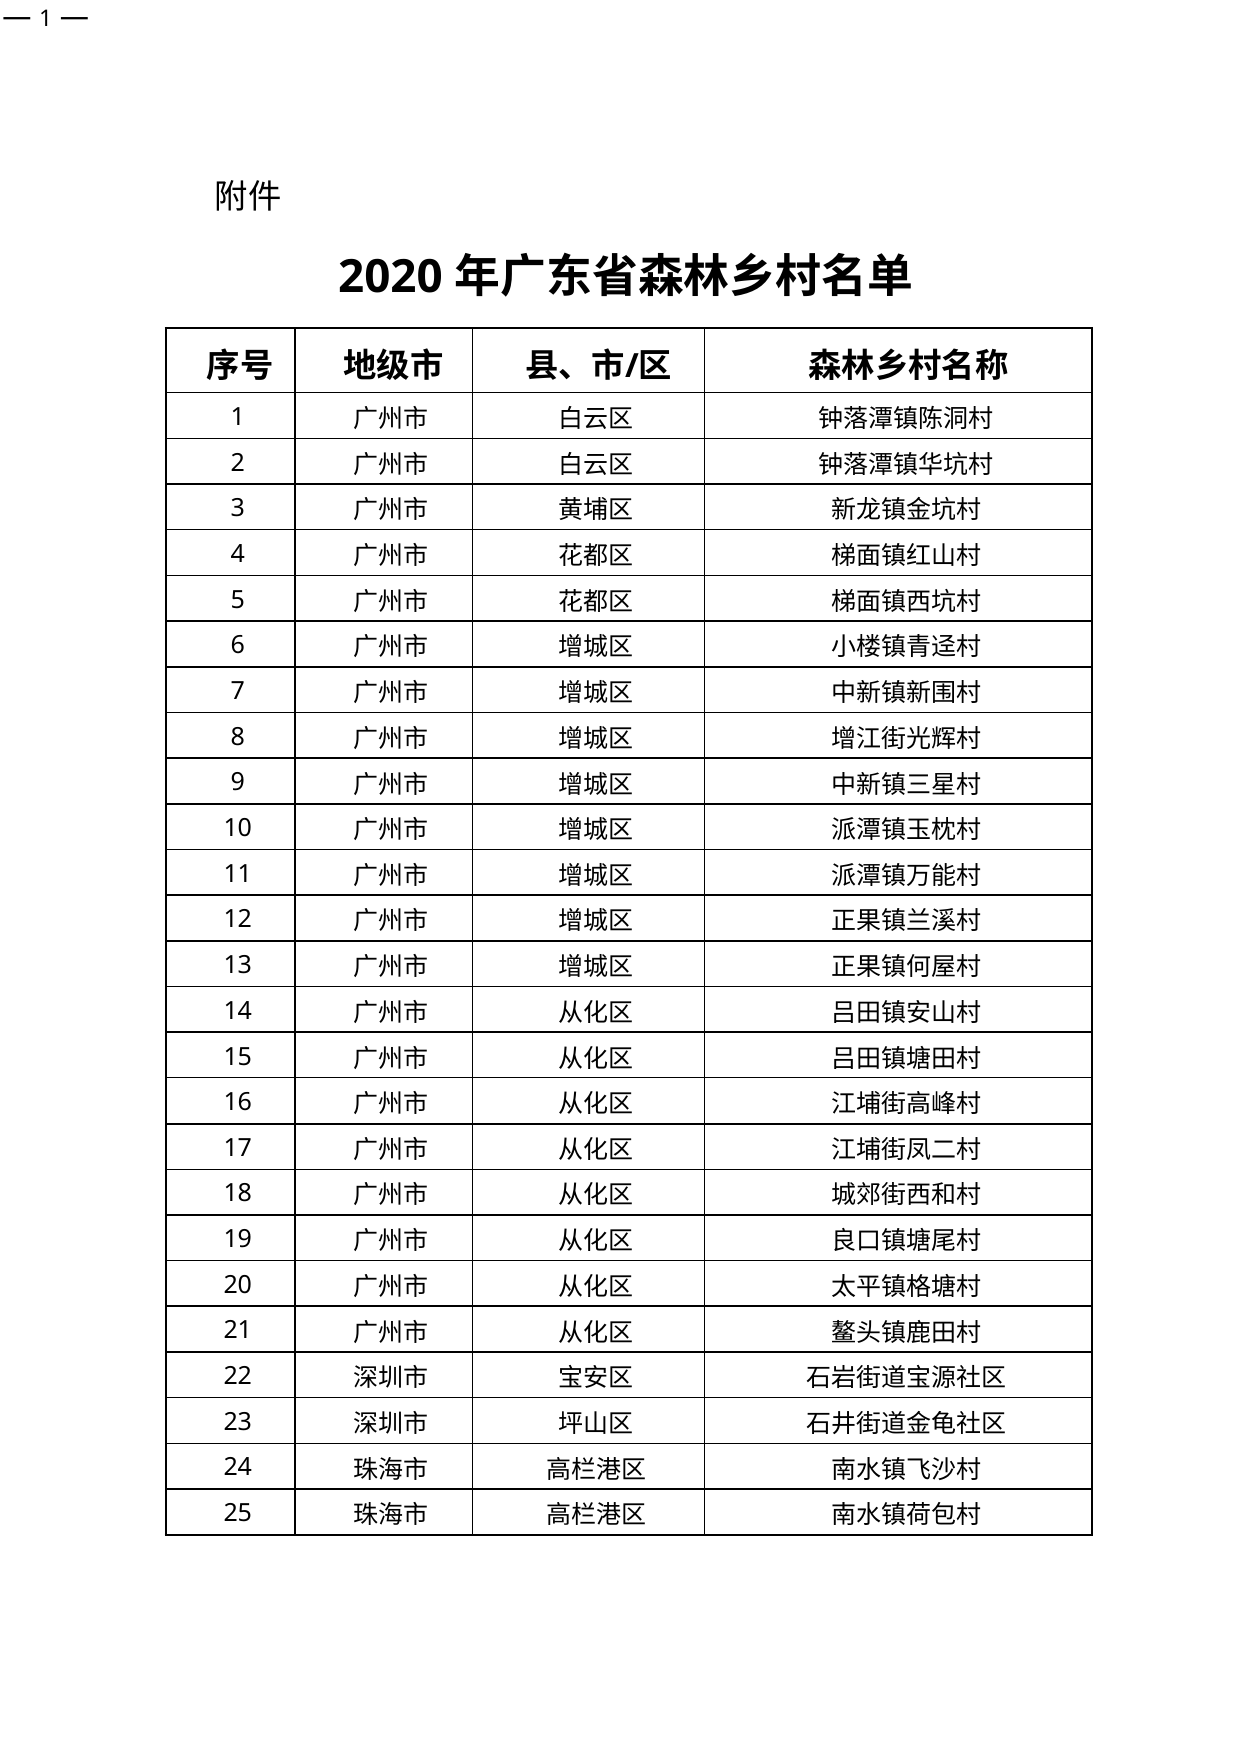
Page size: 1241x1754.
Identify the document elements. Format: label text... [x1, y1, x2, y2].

table_cell 9 [167, 759, 294, 803]
table_header 森林乡村名称 [705, 329, 1091, 392]
table_cell 增城区 [473, 850, 704, 894]
table_cell 花都区 [473, 576, 704, 620]
table_cell 广州市 [296, 896, 472, 940]
table_cell 4 [167, 530, 294, 575]
table_cell 5 [167, 576, 294, 620]
table_cell 7 [167, 668, 294, 712]
table_header 序号 [167, 329, 294, 392]
table_cell 广州市 [296, 805, 472, 849]
table_cell 增城区 [473, 668, 704, 712]
table_cell 黄埔区 [473, 485, 704, 529]
table_cell 广州市 [296, 1125, 472, 1168]
table_cell 17 [167, 1125, 294, 1168]
table_cell 深圳市 [296, 1398, 472, 1442]
table_cell 增城区 [473, 759, 704, 803]
table_cell 增江街光辉村 [705, 713, 1091, 757]
table_cell 广州市 [296, 1307, 472, 1351]
table_cell 广州市 [296, 759, 472, 803]
table_cell 鳌头镇鹿田村 [705, 1307, 1091, 1351]
table_cell 吕田镇塘田村 [705, 1033, 1091, 1077]
table_cell 广州市 [296, 485, 472, 529]
table_cell 15 [167, 1033, 294, 1077]
table_cell 12 [167, 896, 294, 940]
table_cell 中新镇新围村 [705, 668, 1091, 712]
table_cell 正果镇何屋村 [705, 942, 1091, 986]
table_cell 从化区 [473, 987, 704, 1031]
table_cell 珠海市 [296, 1490, 472, 1534]
table_cell 花都区 [473, 530, 704, 575]
table_cell 江埔街高峰村 [705, 1078, 1091, 1123]
table_cell 广州市 [296, 1033, 472, 1077]
table_cell 广州市 [296, 850, 472, 894]
table_header 县、市/区 [473, 329, 704, 392]
text 附件 [148, 170, 1111, 218]
table_cell 派潭镇万能村 [705, 850, 1091, 894]
table_cell 增城区 [473, 896, 704, 940]
table_cell 从化区 [473, 1078, 704, 1123]
table_cell 广州市 [296, 1170, 472, 1214]
table_cell 增城区 [473, 713, 704, 757]
table_cell 22 [167, 1353, 294, 1397]
table_cell 11 [167, 850, 294, 894]
table_cell 18 [167, 1170, 294, 1214]
table_cell 梯面镇西坑村 [705, 576, 1091, 620]
table_cell 13 [167, 942, 294, 986]
table_cell 南水镇荷包村 [705, 1490, 1091, 1534]
table_cell 江埔街凤二村 [705, 1125, 1091, 1168]
table_cell 25 [167, 1490, 294, 1534]
table_cell 广州市 [296, 987, 472, 1031]
table_cell 16 [167, 1078, 294, 1123]
table_cell 24 [167, 1444, 294, 1488]
table_header 地级市 [296, 329, 472, 392]
table_cell 广州市 [296, 1216, 472, 1260]
table_cell 南水镇飞沙村 [705, 1444, 1091, 1488]
table_cell 从化区 [473, 1216, 704, 1260]
table_cell 从化区 [473, 1261, 704, 1305]
table_cell 23 [167, 1398, 294, 1442]
table_cell 珠海市 [296, 1444, 472, 1488]
table_cell 太平镇格塘村 [705, 1261, 1091, 1305]
table_cell 广州市 [296, 576, 472, 620]
table_cell 广州市 [296, 393, 472, 437]
table_cell 梯面镇红山村 [705, 530, 1091, 575]
subtitle 2020 年广东省森林乡村名单 [313, 239, 937, 306]
table_cell 广州市 [296, 668, 472, 712]
table_cell 广州市 [296, 439, 472, 483]
table_cell 广州市 [296, 1078, 472, 1123]
table_cell 坪山区 [473, 1398, 704, 1442]
table_cell 从化区 [473, 1125, 704, 1168]
table_cell 钟落潭镇华坑村 [705, 439, 1091, 483]
table_cell 白云区 [473, 393, 704, 437]
table_cell 19 [167, 1216, 294, 1260]
table_cell 广州市 [296, 622, 472, 666]
table_cell 广州市 [296, 530, 472, 575]
table_cell 广州市 [296, 713, 472, 757]
table_cell 增城区 [473, 805, 704, 849]
table_cell 从化区 [473, 1307, 704, 1351]
table_cell 深圳市 [296, 1353, 472, 1397]
table_cell 吕田镇安山村 [705, 987, 1091, 1031]
table_cell 白云区 [473, 439, 704, 483]
table_cell 2 [167, 439, 294, 483]
table_cell 从化区 [473, 1033, 704, 1077]
table_cell 新龙镇金坑村 [705, 485, 1091, 529]
table_cell 14 [167, 987, 294, 1031]
table_cell 石井街道金龟社区 [705, 1398, 1091, 1442]
table_cell 石岩街道宝源社区 [705, 1353, 1091, 1397]
table_cell 1 [167, 393, 294, 437]
table_cell 增城区 [473, 942, 704, 986]
table_cell 20 [167, 1261, 294, 1305]
table_cell 增城区 [473, 622, 704, 666]
table_cell 宝安区 [473, 1353, 704, 1397]
table_cell 10 [167, 805, 294, 849]
table_cell 6 [167, 622, 294, 666]
table_cell 从化区 [473, 1170, 704, 1214]
table_cell 正果镇兰溪村 [705, 896, 1091, 940]
table_cell 高栏港区 [473, 1490, 704, 1534]
table_cell 城郊街西和村 [705, 1170, 1091, 1214]
table_cell 广州市 [296, 1261, 472, 1305]
table_cell 钟落潭镇陈洞村 [705, 393, 1091, 437]
table_cell 中新镇三星村 [705, 759, 1091, 803]
table_cell 广州市 [296, 942, 472, 986]
table_cell 8 [167, 713, 294, 757]
table_cell 21 [167, 1307, 294, 1351]
table_cell 派潭镇玉枕村 [705, 805, 1091, 849]
table_cell 良口镇塘尾村 [705, 1216, 1091, 1260]
table_cell 小楼镇青迳村 [705, 622, 1091, 666]
table_cell 高栏港区 [473, 1444, 704, 1488]
table_cell 3 [167, 485, 294, 529]
